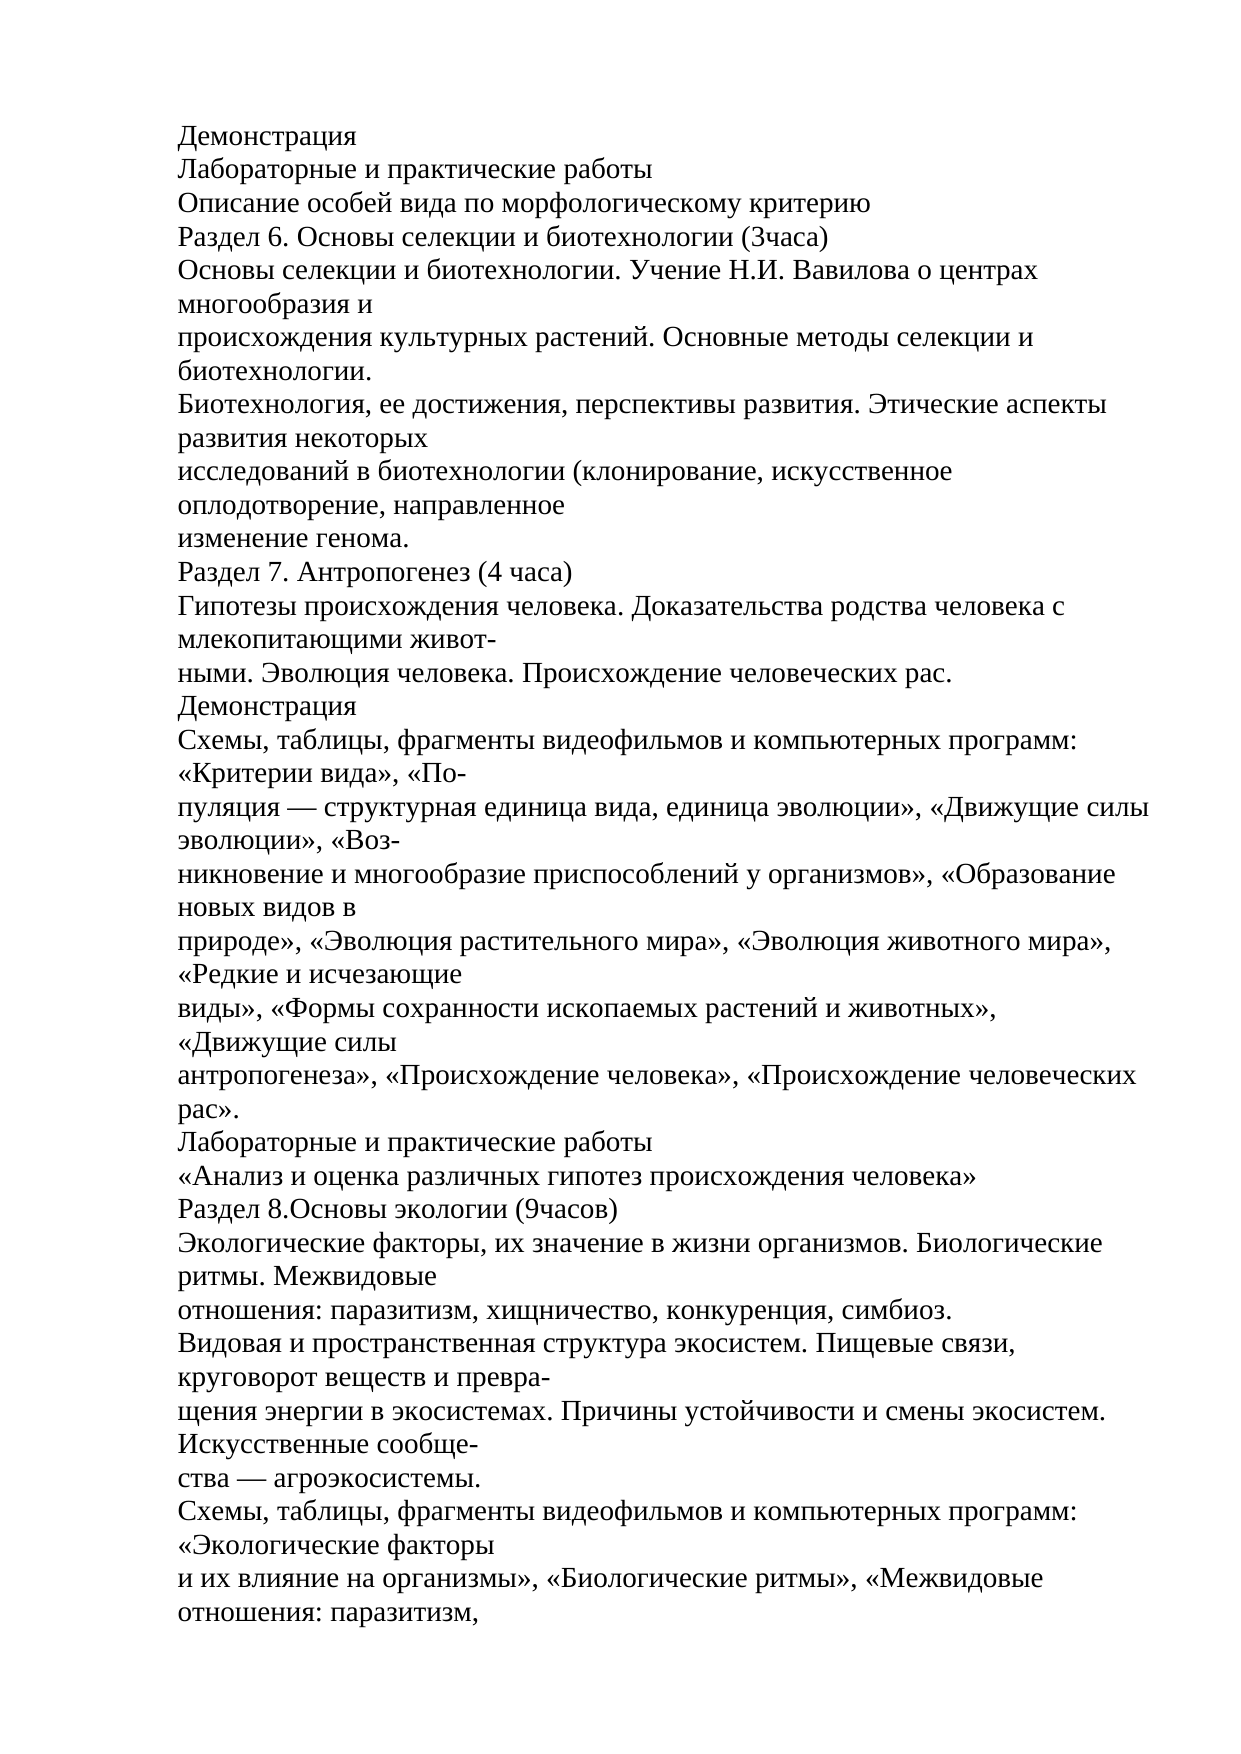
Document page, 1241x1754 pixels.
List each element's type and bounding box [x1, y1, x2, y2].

text [177, 118, 1152, 1124]
text [177, 1124, 1152, 1627]
